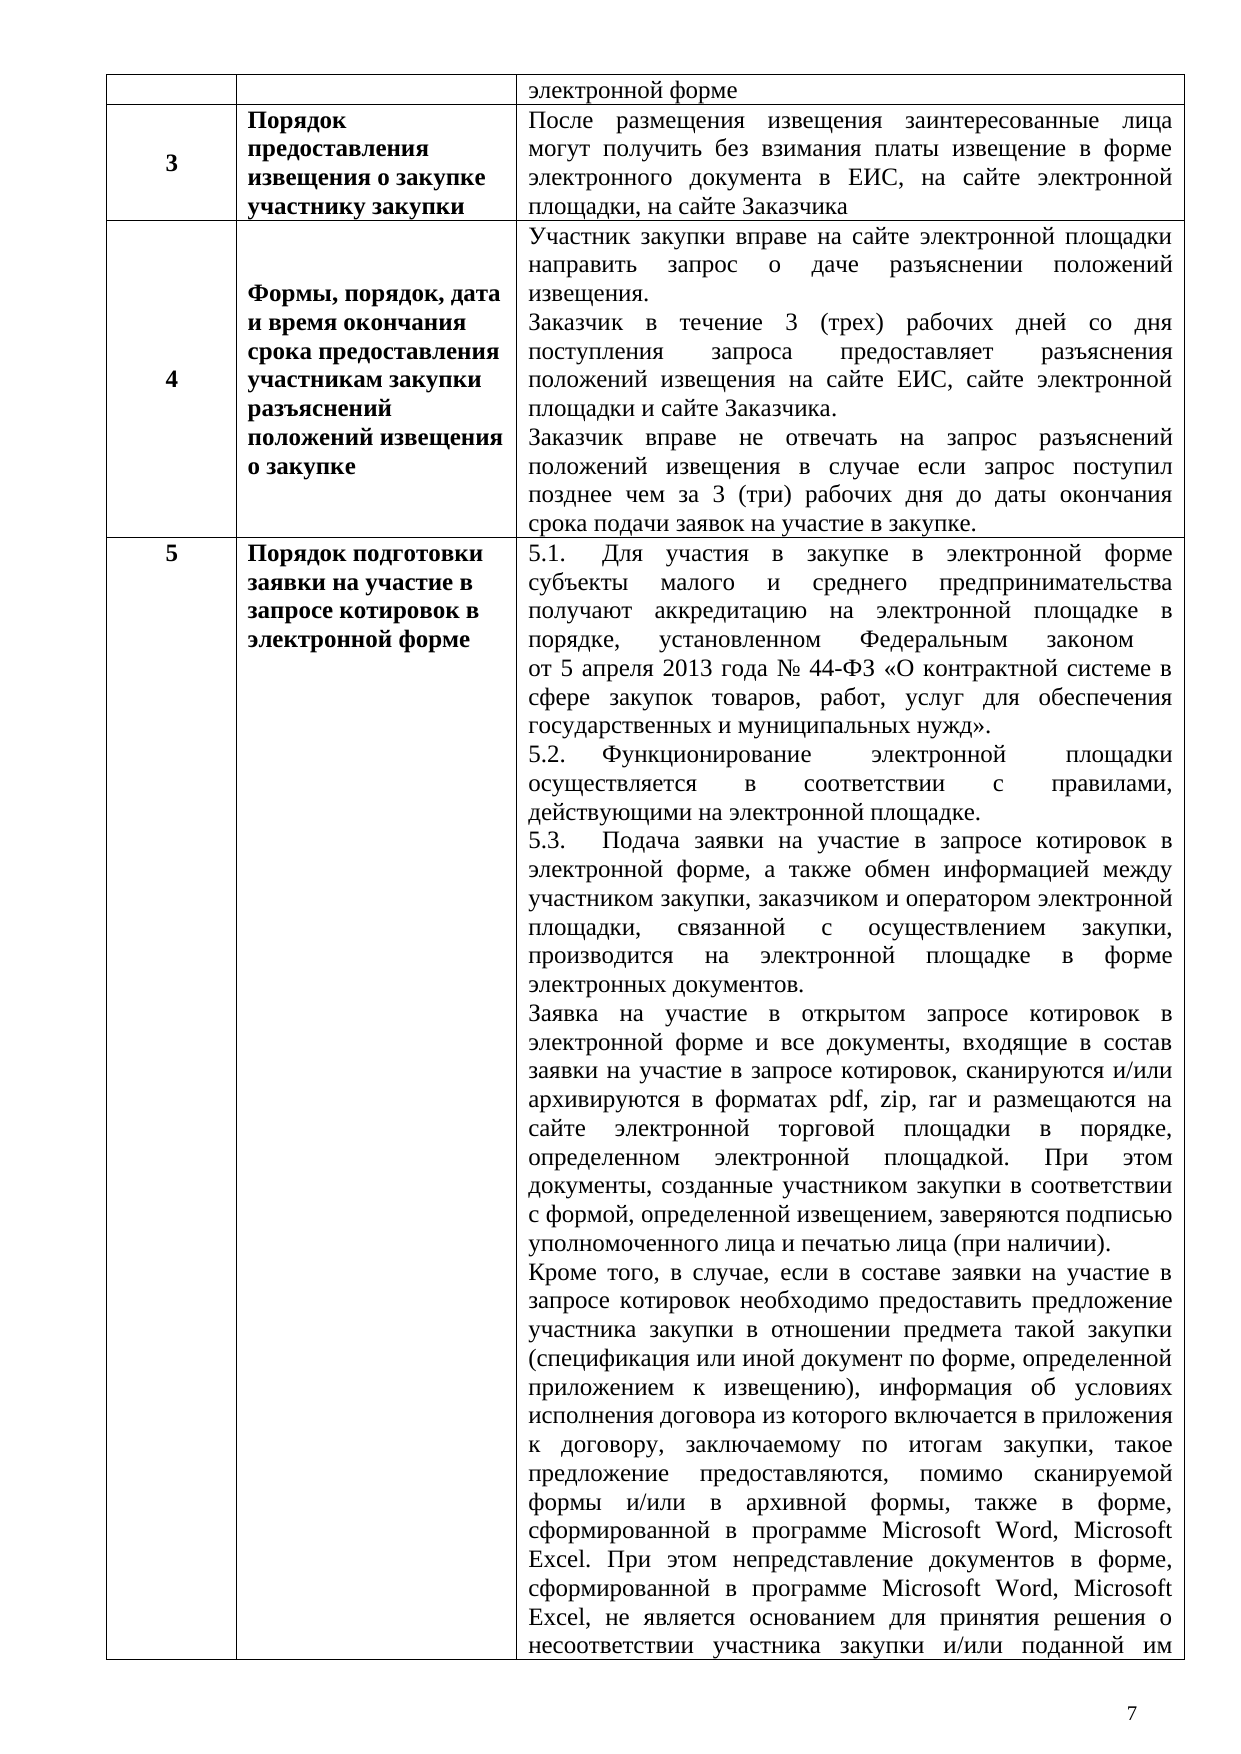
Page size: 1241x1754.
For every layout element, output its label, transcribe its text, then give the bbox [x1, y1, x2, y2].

table_cell 3 [107, 105, 236, 220]
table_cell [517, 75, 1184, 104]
table_cell [107, 75, 236, 104]
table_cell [237, 75, 516, 104]
table_cell Формы, порядок, дата и время окончания срока предоставления участникам закупки разъяснений положений извещения о закупке [237, 221, 516, 537]
table_cell 4 [107, 221, 236, 537]
table_cell 5 [107, 538, 236, 1659]
table_cell Участник закупки вправе на сайте электронной площадки направить запрос о даче разъяснении положений извещения. Заказчик в течение 3 (трех) рабочих дней со дня поступления запроса предоставляет разъяснения положений извещения на сайте ЕИС, сайте электронной площадки и сайте Заказчика. Заказчик вправе не отвечать на запрос разъяснений положений извещения в случае если запрос поступил позднее чем за 3 (три) рабочих дня до даты окончания срока подачи заявок на участие в закупке. [517, 221, 1184, 537]
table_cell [517, 538, 1184, 1659]
table_cell После размещения извещения заинтересованные лица могут получить без взимания платы извещение в форме электронного документа в ЕИС, на сайте электронной площадки, на сайте Заказчика [517, 105, 1184, 220]
table_cell Порядок предоставления извещения о закупке участнику закупки [237, 105, 516, 220]
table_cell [237, 538, 516, 1659]
